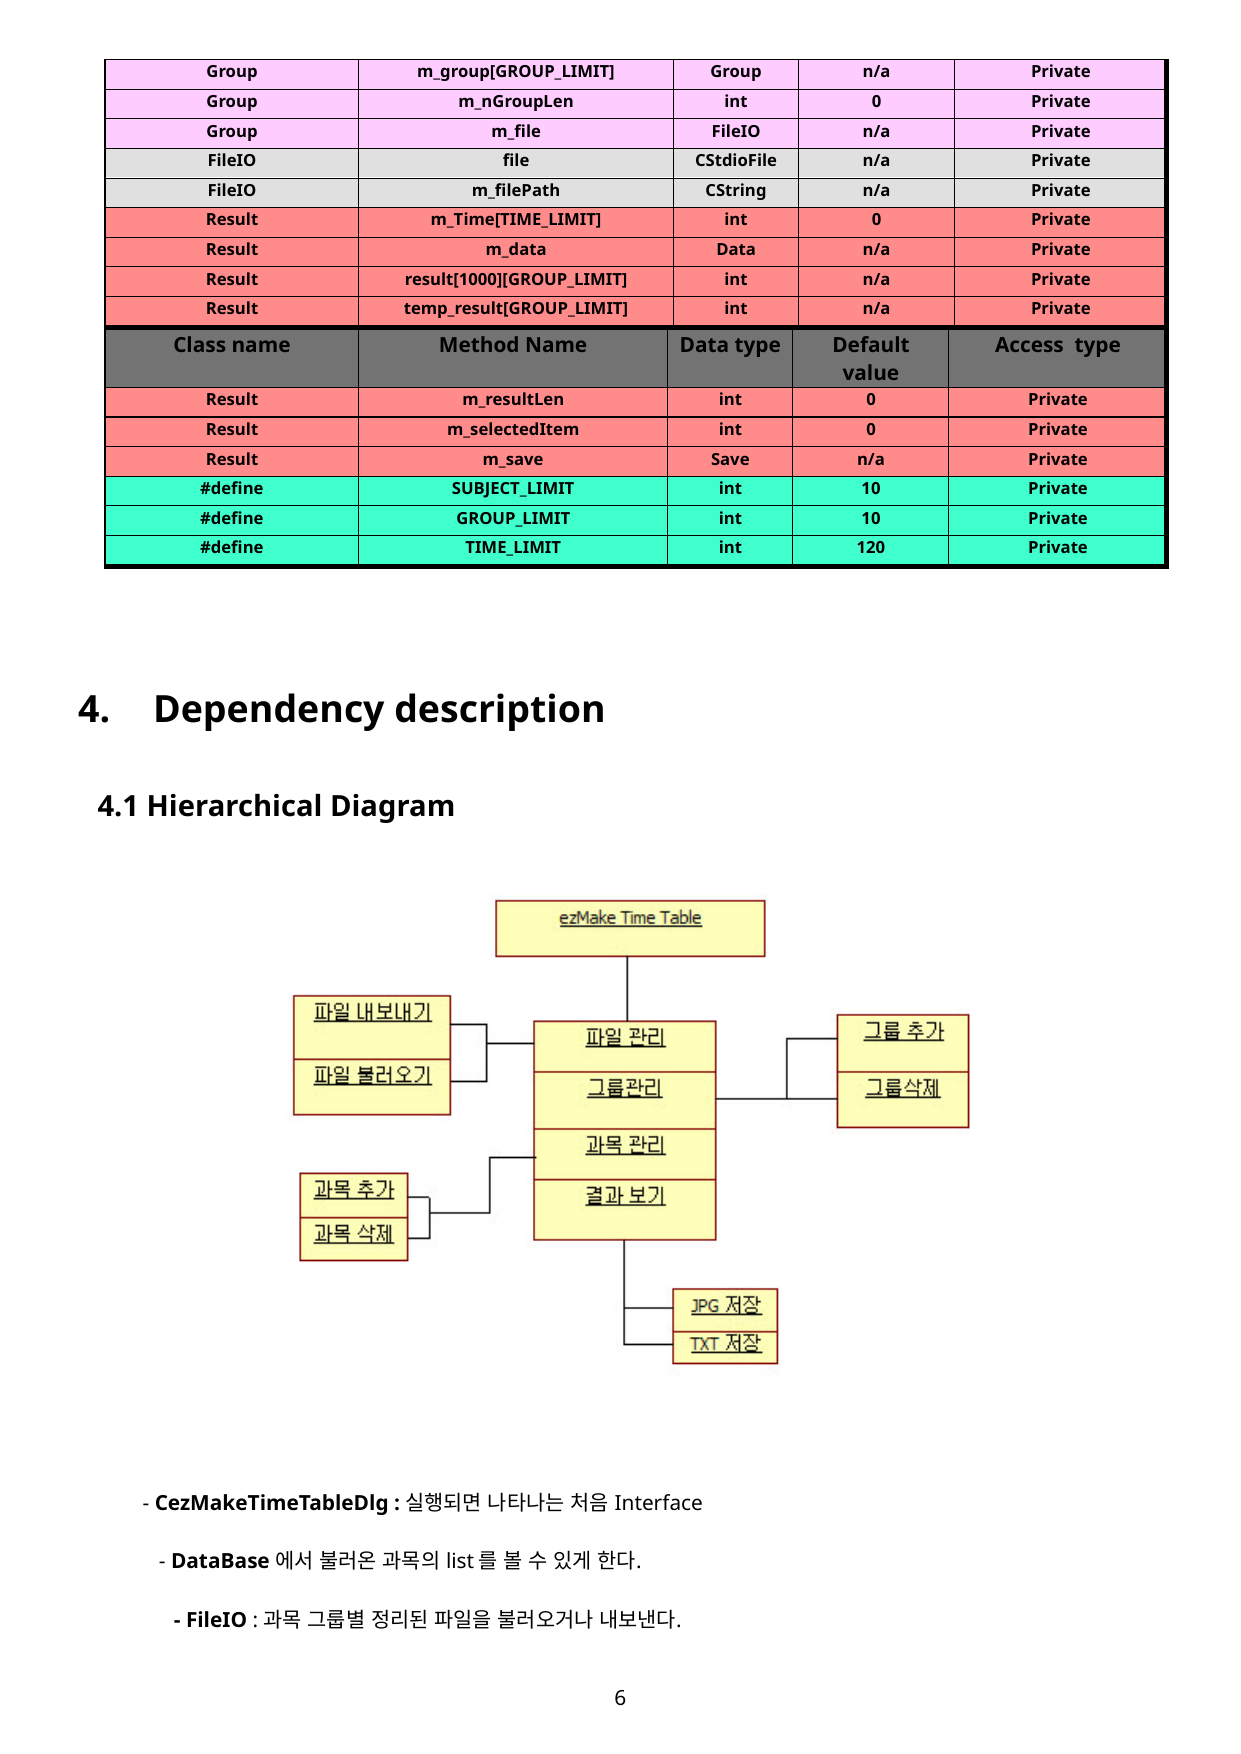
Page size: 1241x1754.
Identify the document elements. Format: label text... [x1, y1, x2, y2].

table_cell Group [674, 60, 798, 89]
text - DataBase 에서 불러온 과목의 list를 볼 수 있게 한다. [59, 1545, 1181, 1575]
table_cell 0 [799, 208, 954, 237]
table_cell FileIO [106, 179, 358, 207]
table_cell Private [955, 90, 1164, 118]
table_cell #define [106, 477, 358, 505]
table_cell int [668, 388, 792, 416]
table_cell SUBJECT_LIMIT [359, 477, 667, 505]
table_cell Group [106, 60, 358, 89]
table_cell m_file [359, 119, 673, 148]
table_cell Result [106, 447, 358, 476]
table_cell Class name [106, 330, 358, 387]
table_cell Result [106, 238, 358, 266]
table_cell Result [106, 267, 358, 296]
table_cell int [674, 267, 798, 296]
table_cell m_Time[TIME_LIMIT] [359, 208, 673, 237]
table_cell int [668, 477, 792, 505]
table_cell Private [955, 119, 1164, 148]
table_cell Result [106, 297, 358, 325]
table_cell int [668, 506, 792, 535]
table_cell Private [949, 388, 1164, 416]
table_cell Private [955, 208, 1164, 237]
table_cell int [668, 418, 792, 446]
table_cell n/a [799, 297, 954, 325]
table_cell GROUP_LIMIT [359, 506, 667, 535]
table_cell result[1000][GROUP_LIMIT] [359, 267, 673, 296]
table_cell Private [955, 149, 1164, 177]
table_cell n/a [799, 238, 954, 266]
table_cell file [359, 149, 673, 177]
table_cell Method Name [359, 330, 667, 387]
table_cell Result [106, 388, 358, 416]
table_cell int [668, 536, 792, 564]
table_cell Private [949, 506, 1164, 535]
table_cell Result [106, 208, 358, 237]
table_cell n/a [793, 447, 948, 476]
table_cell m_selectedItem [359, 418, 667, 446]
table_cell #define [106, 536, 358, 564]
table_cell Private [955, 60, 1164, 89]
table_cell 0 [799, 90, 954, 118]
table_cell Private [955, 297, 1164, 325]
table_cell Result [106, 418, 358, 446]
table_cell FileIO [106, 149, 358, 177]
table_cell n/a [799, 119, 954, 148]
table_cell 10 [793, 506, 948, 535]
list Dependency description [78, 683, 1181, 734]
table_cell int [674, 90, 798, 118]
table_cell TIME_LIMIT [359, 536, 667, 564]
table_cell Private [955, 238, 1164, 266]
table_cell Private [949, 447, 1164, 476]
table_cell CStdioFile [674, 149, 798, 177]
table_cell Private [949, 536, 1164, 564]
table_cell Group [106, 90, 358, 118]
table_cell #define [106, 506, 358, 535]
table_cell m_filePath [359, 179, 673, 207]
table_cell Access type [949, 330, 1164, 387]
table_cell CString [674, 179, 798, 207]
table_cell int [674, 297, 798, 325]
table_cell m_nGroupLen [359, 90, 673, 118]
table_cell n/a [799, 267, 954, 296]
table_cell Data [674, 238, 798, 266]
table_cell int [674, 208, 798, 237]
table_cell m_group[GROUP_LIMIT] [359, 60, 673, 89]
table_cell m_resultLen [359, 388, 667, 416]
table_cell n/a [799, 60, 954, 89]
table_cell 0 [793, 388, 948, 416]
picture [276, 875, 1006, 1401]
table_cell 10 [793, 477, 948, 505]
table_cell Private [949, 477, 1164, 505]
table_cell 0 [793, 418, 948, 446]
text - FileIO : 과목 그룹별 정리된 파일을 불러오거나 내보낸다. [90, 1603, 1181, 1634]
table_cell m_data [359, 238, 673, 266]
table_cell 120 [793, 536, 948, 564]
table_cell Private [949, 418, 1164, 446]
table_cell Group [106, 119, 358, 148]
table_cell Private [955, 179, 1164, 207]
table_cell temp_result[GROUP_LIMIT] [359, 297, 673, 325]
table_cell Default value [793, 330, 948, 387]
text - CezMakeTimeTableDlg : 실행되면 나타나는 처음 Interface [142, 1486, 1181, 1516]
text 4.1 Hierarchical Diagram [78, 785, 1181, 824]
table_cell m_save [359, 447, 667, 476]
table_cell n/a [799, 149, 954, 177]
table_cell Save [668, 447, 792, 476]
table_cell FileIO [674, 119, 798, 148]
table_cell Private [955, 267, 1164, 296]
table_cell n/a [799, 179, 954, 207]
table_cell Data type [668, 330, 792, 387]
